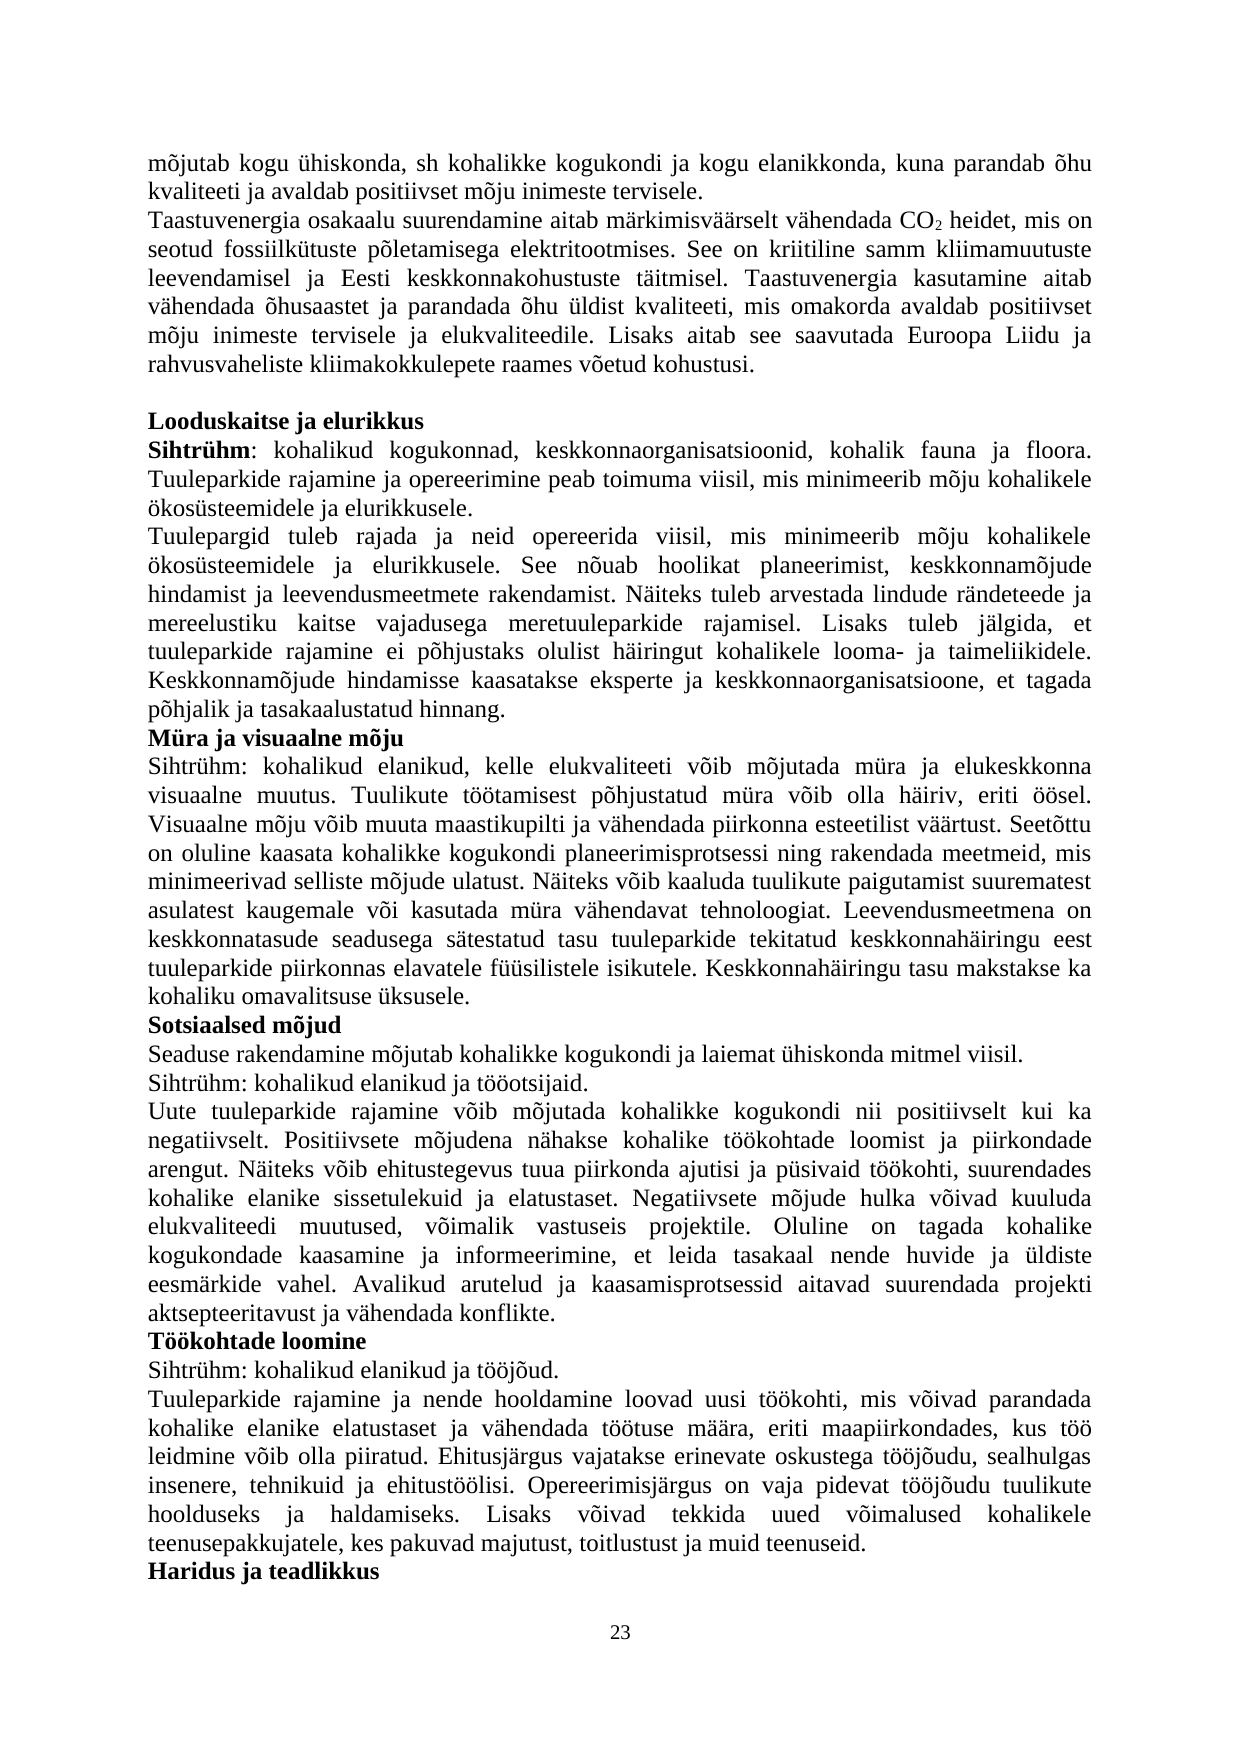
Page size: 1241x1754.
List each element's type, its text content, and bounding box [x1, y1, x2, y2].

text Sihtrühm: kohalikud elanikud ja tööotsijaid. [148, 1068, 1093, 1096]
text Seaduse rakendamine mõjutab kohalikke kogukondi ja laiemat ühiskonda mitmel viisil. [148, 1039, 1093, 1068]
text Töökohtade loomine [148, 1326, 1093, 1355]
text Sihtrühm: kohalikud elanikud ja tööjõud. [148, 1355, 1093, 1384]
text Sihtrühm: kohalikud kogukonnad, keskkonnaorganisatsioonid, kohalik fauna ja floora. Tuuleparkide rajamine ja opereerimine peab toimuma viisil, mis minimeerib mõju kohalikele ökosüsteemidele ja elurikkusele. [148, 435, 1093, 521]
text Uute tuuleparkide rajamine võib mõjutada kohalikke kogukondi nii positiivselt kui ka negatiivselt. Positiivsete mõjudena nähakse kohalike töökohtade loomist ja piirkondade arengut. Näiteks võib ehitustegevus tuua piirkonda ajutisi ja püsivaid töökohti, suurendades kohalike elanike sissetulekuid ja elatustaset. Negatiivsete mõjude hulka võivad kuuluda elukvaliteedi muutused, võimalik vastuseis projektile. Oluline on tagada kohalike kogukondade kaasamine ja informeerimine, et leida tasakaal nende huvide ja üldiste eesmärkide vahel. Avalikud arutelud ja kaasamisprotsessid aitavad suurendada projekti aktsepteeritavust ja vähendada konflikte. [148, 1096, 1093, 1326]
text Tuulepargid tuleb rajada ja neid opereerida viisil, mis minimeerib mõju kohalikele ökosüsteemidele ja elurikkusele. See nõuab hoolikat planeerimist, keskkonnamõjude hindamist ja leevendusmeetmete rakendamist. Näiteks tuleb arvestada lindude rändeteede ja mereelustiku kaitse vajadusega meretuuleparkide rajamisel. Lisaks tuleb jälgida, et tuuleparkide rajamine ei põhjustaks olulist häiringut kohalikele looma- ja taimeliikidele. Keskkonnamõjude hindamisse kaasatakse eksperte ja keskkonnaorganisatsioone, et tagada põhjalik ja tasakaalustatud hinnang. [148, 521, 1093, 723]
text Sihtrühm: kohalikud elanikud, kelle elukvaliteeti võib mõjutada müra ja elukeskkonna visuaalne muutus. Tuulikute töötamisest põhjustatud müra võib olla häiriv, eriti öösel. Visuaalne mõju võib muuta maastikupilti ja vähendada piirkonna esteetilist väärtust. Seetõttu on oluline kaasata kohalikke kogukondi planeerimisprotsessi ning rakendada meetmeid, mis minimeerivad selliste mõjude ulatust. Näiteks võib kaaluda tuulikute paigutamist suurematest asulatest kaugemale või kasutada müra vähendavat tehnoloogiat. Leevendusmeetmena on keskkonnatasude seadusega sätestatud tasu tuuleparkide tekitatud keskkonnahäiringu eest tuuleparkide piirkonnas elavatele füüsilistele isikutele. Keskkonnahäiringu tasu makstakse ka kohaliku omavalitsuse üksusele. [148, 751, 1093, 1010]
text Sotsiaalsed mõjud [148, 1010, 1093, 1039]
text Tuuleparkide rajamine ja nende hooldamine loovad uusi töökohti, mis võivad parandada kohalike elanike elatustaset ja vähendada töötuse määra, eriti maapiirkondades, kus töö leidmine võib olla piiratud. Ehitusjärgus vajatakse erinevate oskustega tööjõudu, sealhulgas insenere, tehnikuid ja ehitustöölisi. Opereerimisjärgus on vaja pidevat tööjõudu tuulikute hoolduseks ja haldamiseks. Lisaks võivad tekkida uued võimalused kohalikele teenusepakkujatele, kes pakuvad majutust, toitlustust ja muid teenuseid. [148, 1384, 1093, 1556]
text Taastuvenergia osakaalu suurendamine aitab märkimisväärselt vähendada CO2 heidet, mis on seotud fossiilkütuste põletamisega elektritootmises. See on kriitiline samm kliimamuutuste leevendamisel ja Eesti keskkonnakohustuste täitmisel. Taastuvenergia kasutamine aitab vähendada õhusaastet ja parandada õhu üldist kvaliteeti, mis omakorda avaldab positiivset mõju inimeste tervisele ja elukvaliteedile. Lisaks aitab see saavutada Euroopa Liidu ja rahvusvaheliste kliimakokkulepete raames võetud kohustusi. [148, 205, 1093, 378]
text Müra ja visuaalne mõju [148, 723, 1093, 751]
text Haridus ja teadlikkus [148, 1556, 1093, 1585]
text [148, 148, 1093, 205]
text Looduskaitse ja elurikkus [148, 406, 1093, 435]
